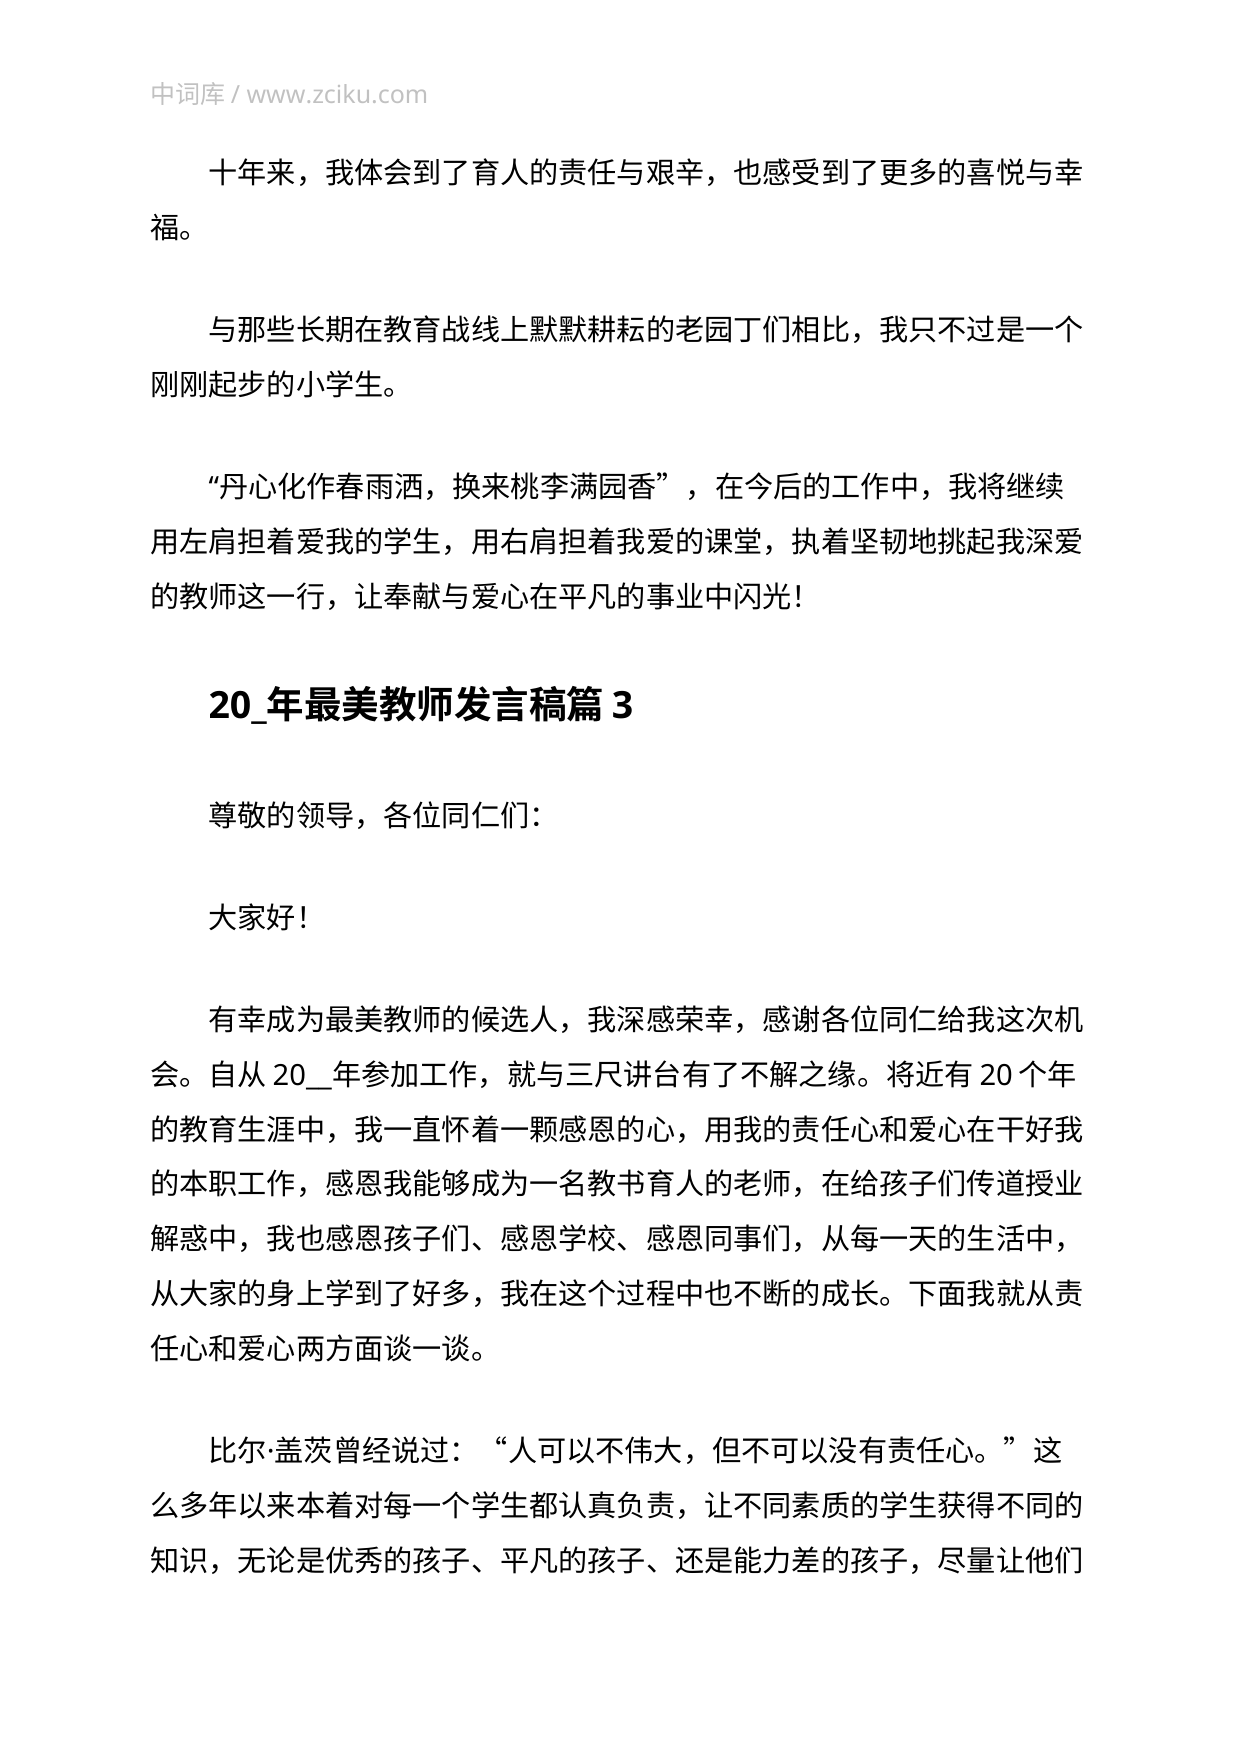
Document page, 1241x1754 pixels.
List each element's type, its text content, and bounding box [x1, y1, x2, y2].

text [150, 1427, 1090, 1579]
text “丹心化作春雨洒，换来桃李满园香”，在今后的工作中，我将继续用左肩担着爱我的学生，用右肩担着我爱的课堂，执着坚韧地挑起我深爱的教师这一行，让奉献与爱心在平凡的事业中闪光！ [150, 463, 1090, 616]
text 十年来，我体会到了育人的责任与艰辛，也感受到了更多的喜悦与幸福。 [150, 150, 1090, 247]
text 20_年最美教师发言稿篇3 [150, 675, 1090, 729]
text 与那些长期在教育战线上默默耕耘的老园丁们相比，我只不过是一个刚刚起步的小学生。 [150, 307, 1090, 404]
text 大家好！ [150, 894, 1090, 937]
text 有幸成为最美教师的候选人，我深感荣幸，感谢各位同仁给我这次机会。自从20__年参加工作，就与三尺讲台有了不解之缘。将近有20个年的教育生涯中，我一直怀着一颗感恩的心，用我的责任心和爱心在干好我的本职工作，感恩我能够成为一名教书育人的老师，在给孩子们传道授业解惑中，我也感恩孩子们、感恩学校、感恩同事们，从每一天的生活中，从大家的身上学到了好多，我在这个过程中也不断的成长。下面我就从责任心和爱心两方面谈一谈。 [150, 996, 1090, 1368]
text 尊敬的领导，各位同仁们： [150, 793, 1090, 835]
